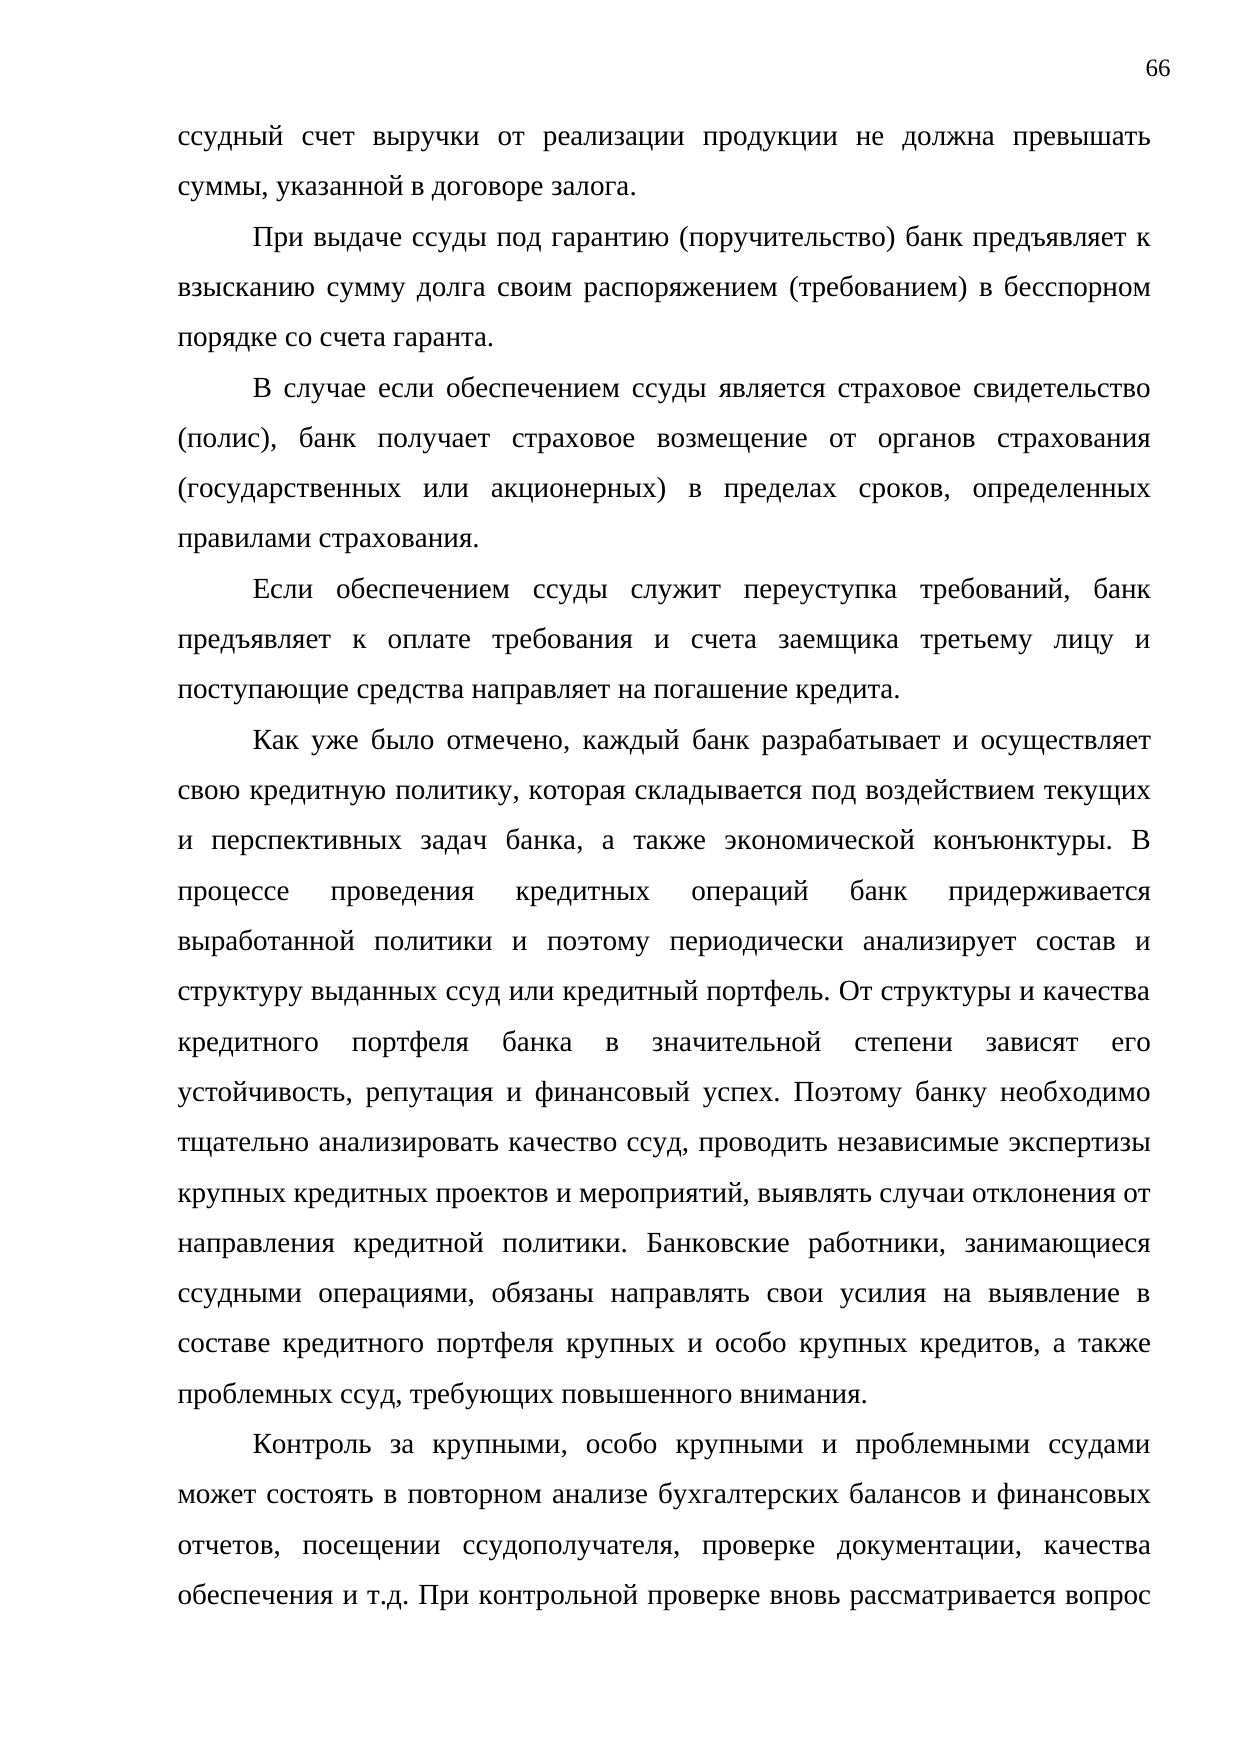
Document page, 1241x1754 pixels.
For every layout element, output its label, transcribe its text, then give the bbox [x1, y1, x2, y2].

text При выдаче ссуды под гарантию (поручительство) банк предъявляет к взысканию сумму долга своим распоряжением (требованием) в бесспорном порядке со счета гаранта. [177, 219, 1152, 353]
text В случае если обеспечением ссуды является страховое свидетельство (полис), банк получает страховое возмещение от органов страхования (государственных или акционерных) в пределах сроков, определенных правилами страхования. [177, 370, 1152, 554]
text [177, 118, 1152, 202]
text Если обеспечением ссуды служит переуступка требований, банк предъявляет к оплате требования и счета заемщика третьему лицу и поступающие средства направляет на погашение кредита. [177, 571, 1152, 705]
text Как уже было отмечено, каждый банк разрабатывает и осуществляет свою кредитную политику, которая складывается под воздействием текущих и перспективных задач банка, а также экономической конъюнктуры. В процессе проведения кредитных операций банк придерживается выработанной политики и поэтому периодически анализирует состав и структуру выданных ссуд или кредитный портфель. От структуры и качества кредитного портфеля банка в значительной степени зависят его устойчивость, репутация и финансовый успех. Поэтому банку необходимо тщательно анализировать качество ссуд, проводить независимые экспертизы крупных кредитных проектов и мероприятий, выявлять случаи отклонения от направления кредитной политики. Банковские работники, занимающиеся ссудными операциями, обязаны направлять свои усилия на выявление в составе кредитного портфеля крупных и особо крупных кредитов, а также проблемных ссуд, требующих повышенного внимания. [177, 722, 1152, 1409]
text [177, 1426, 1152, 1611]
